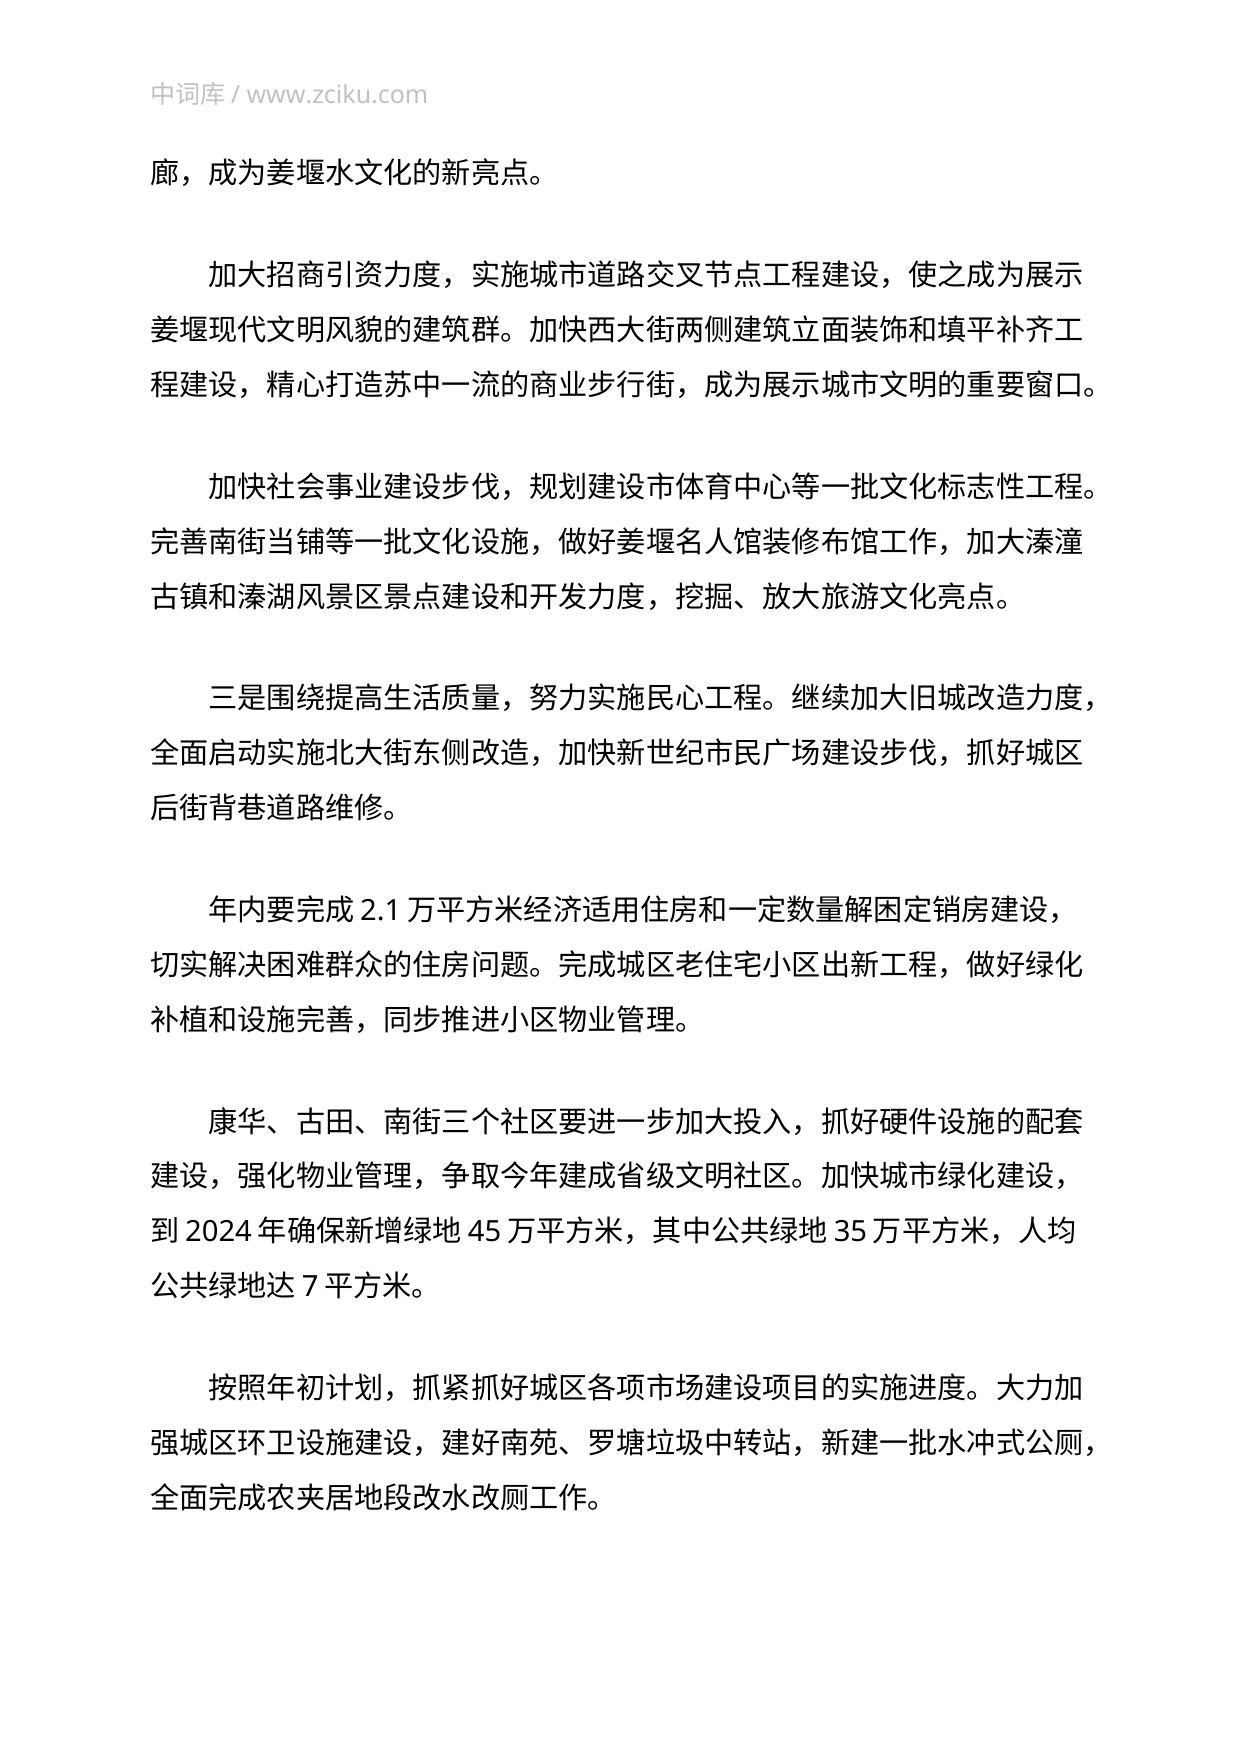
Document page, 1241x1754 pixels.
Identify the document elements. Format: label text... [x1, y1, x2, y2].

text 按照年初计划，抓紧抓好城区各项市场建设项目的实施进度。大力加强城区环卫设施建设，建好南苑、罗塘垃圾中转站，新建一批水冲式公厕，全面完成农夹居地段改水改厕工作。 [150, 1365, 1090, 1517]
text 康华、古田、南街三个社区要进一步加大投入，抓好硬件设施的配套建设，强化物业管理，争取今年建成省级文明社区。加快城市绿化建设，到2024年确保新增绿地45万平方米，其中公共绿地35万平方米，人均公共绿地达7平方米。 [150, 1098, 1090, 1305]
text 加大招商引资力度，实施城市道路交叉节点工程建设，使之成为展示姜堰现代文明风貌的建筑群。加快西大街两侧建筑立面装饰和填平补齐工程建设，精心打造苏中一流的商业步行街，成为展示城市文明的重要窗口。 [150, 252, 1090, 404]
text 年内要完成2.1万平方米经济适用住房和一定数量解困定销房建设，切实解决困难群众的住房问题。完成城区老住宅小区出新工程，做好绿化补植和设施完善，同步推进小区物业管理。 [150, 886, 1090, 1039]
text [150, 150, 1090, 192]
text 三是围绕提高生活质量，努力实施民心工程。继续加大旧城改造力度，全面启动实施北大街东侧改造，加快新世纪市民广场建设步伐，抓好城区后街背巷道路维修。 [150, 675, 1090, 827]
text 加快社会事业建设步伐，规划建设市体育中心等一批文化标志性工程。完善南街当铺等一批文化设施，做好姜堰名人馆装修布馆工作，加大溱潼古镇和溱湖风景区景点建设和开发力度，挖掘、放大旅游文化亮点。 [150, 463, 1090, 615]
